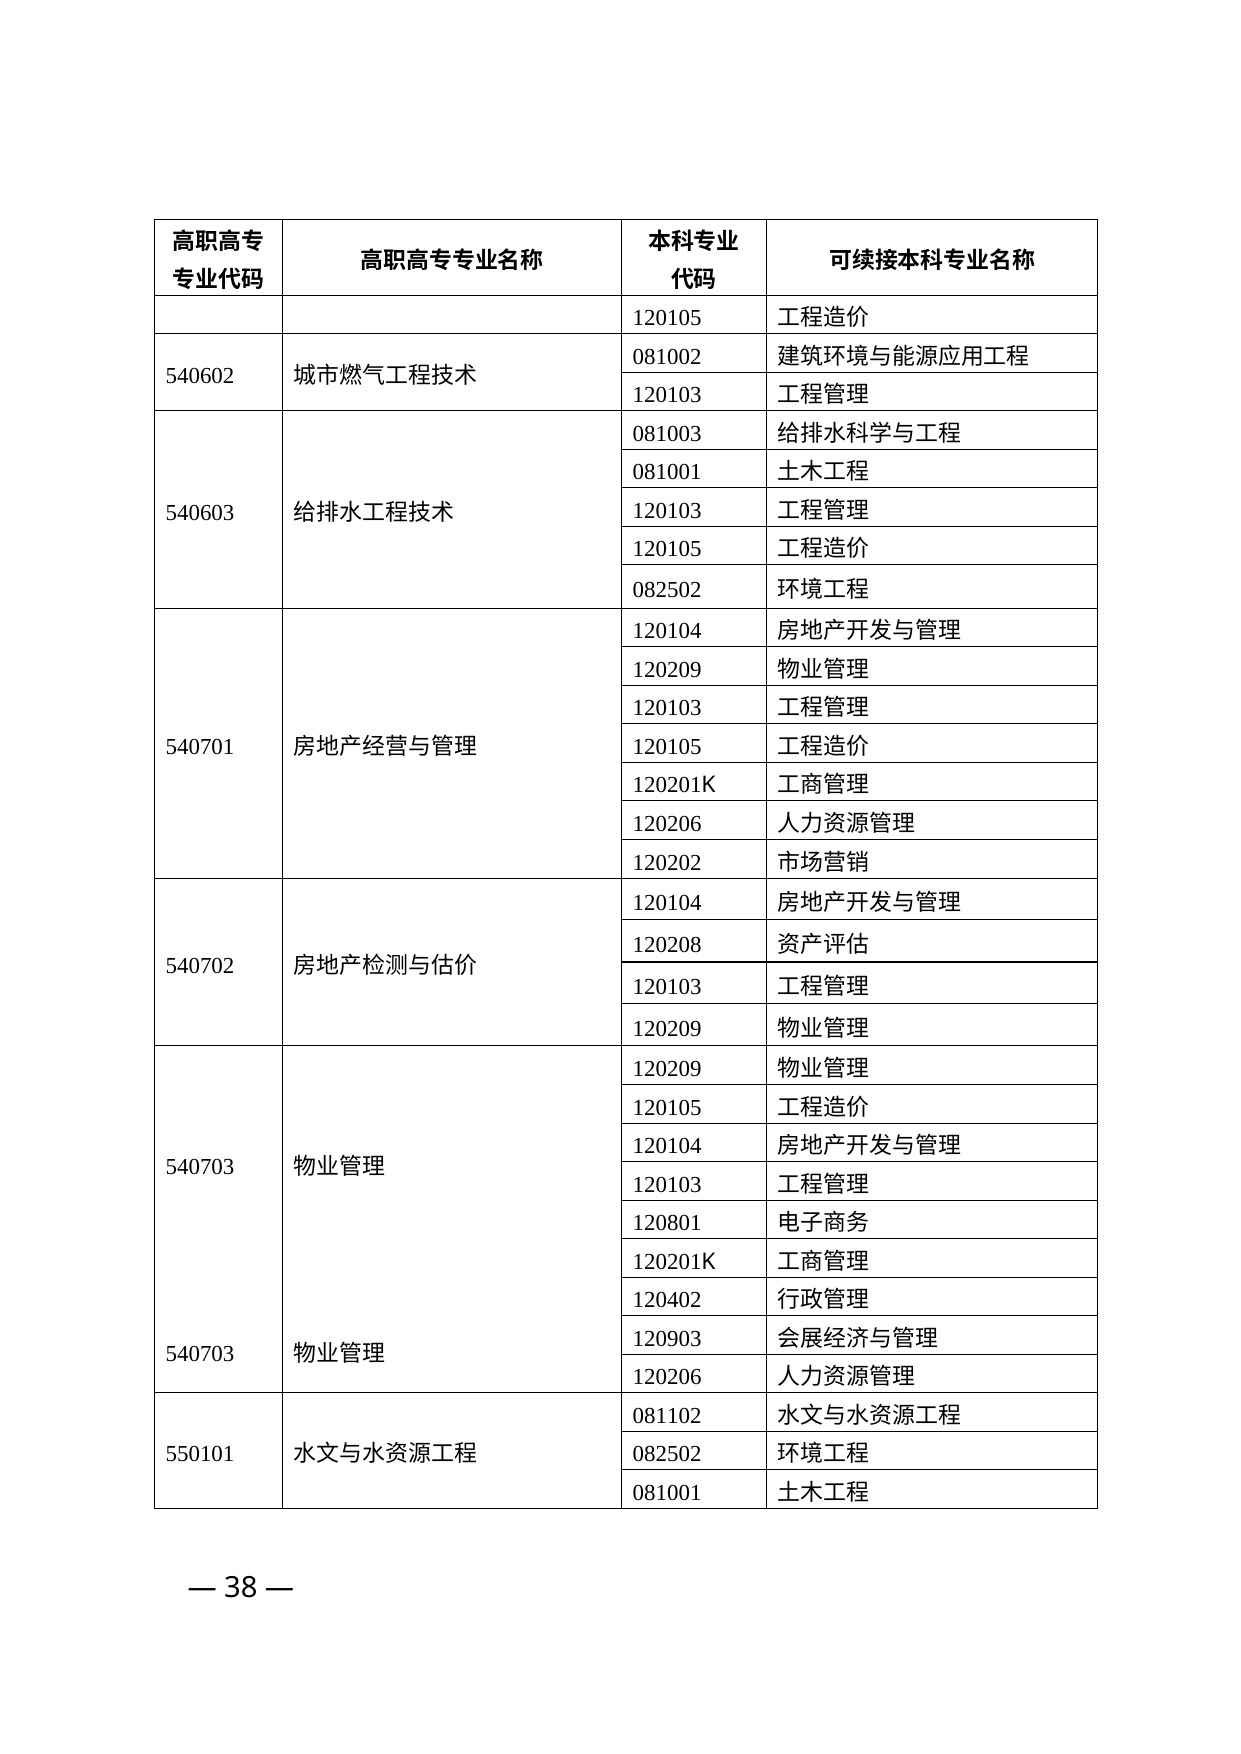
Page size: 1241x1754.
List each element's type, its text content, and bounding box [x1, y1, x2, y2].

table_cell 工程造价 [767, 296, 1097, 333]
table_cell 工程管理 [767, 686, 1097, 723]
table_header 高职高专专业代码 [155, 220, 282, 294]
table_cell 120104 [622, 609, 766, 646]
table_cell 资产评估 [767, 920, 1097, 961]
table_cell 120206 [622, 801, 766, 839]
table_cell 120103 [622, 686, 766, 723]
table_cell 120201K [622, 763, 766, 800]
table_cell 120104 [622, 1124, 766, 1161]
table_cell 120209 [622, 1046, 766, 1084]
table_cell 081001 [622, 450, 766, 487]
table_cell 房地产开发与管理 [767, 1124, 1097, 1161]
table_cell 物业管理 物业管理 [283, 1046, 621, 1392]
table_cell 人力资源管理 [767, 801, 1097, 839]
table_cell 120103 [622, 488, 766, 526]
table_cell 水文与水资源工程 [767, 1393, 1097, 1431]
table_cell 会展经济与管理 [767, 1316, 1097, 1354]
table_cell 120103 [622, 963, 766, 1003]
table_cell 120208 [622, 920, 766, 961]
table_cell 物业管理 [767, 647, 1097, 685]
table_cell 540603 [155, 411, 282, 608]
table_cell 工商管理 [767, 763, 1097, 800]
table_cell 给排水科学与工程 [767, 411, 1097, 449]
table_cell 120903 [622, 1316, 766, 1354]
table_cell 工程造价 [767, 1085, 1097, 1122]
table_header 本科专业 代码 [622, 220, 766, 294]
table_cell 120206 [622, 1355, 766, 1392]
table_header 可续接本科专业名称 [767, 220, 1097, 294]
table_cell 工程管理 [767, 488, 1097, 526]
table_cell 081102 [622, 1393, 766, 1431]
table_cell 人力资源管理 [767, 1355, 1097, 1392]
table_cell 房地产检测与估价 [283, 879, 621, 1045]
table_cell 房地产开发与管理 [767, 609, 1097, 646]
table_cell 120201K [622, 1239, 766, 1277]
table_cell 工程造价 [767, 527, 1097, 564]
table_cell 工程造价 [767, 724, 1097, 762]
table_cell 081003 [622, 411, 766, 449]
table_cell 120105 [622, 527, 766, 564]
table_cell 540703 540703 [155, 1046, 282, 1392]
table_cell 土木工程 [767, 450, 1097, 487]
table_cell 电子商务 [767, 1201, 1097, 1238]
table_cell 540602 [155, 334, 282, 410]
table_cell 房地产经营与管理 [283, 609, 621, 877]
table_cell 物业管理 [767, 1004, 1097, 1045]
table_cell 城市燃气工程技术 [283, 334, 621, 410]
table_cell 120103 [622, 373, 766, 410]
table_cell 水文与水资源工程 [283, 1393, 621, 1508]
table_cell 082502 [622, 565, 766, 608]
table_cell 建筑环境与能源应用工程 [767, 334, 1097, 372]
table_cell 120105 [622, 724, 766, 762]
table_cell 环境工程 [767, 565, 1097, 608]
table_cell 120209 [622, 647, 766, 685]
table_cell 市场营销 [767, 840, 1097, 877]
table_cell 工商管理 [767, 1239, 1097, 1277]
table_header 高职高专专业名称 [283, 220, 621, 294]
table_cell 土木工程 [767, 1470, 1097, 1508]
table_cell 120104 [622, 879, 766, 919]
table_cell 120103 [622, 1162, 766, 1199]
table_cell 120801 [622, 1201, 766, 1238]
table_cell 120105 [622, 1085, 766, 1122]
table_cell 物业管理 [767, 1046, 1097, 1084]
table_cell 环境工程 [767, 1432, 1097, 1469]
table_cell 540702 [155, 879, 282, 1045]
table_cell 120402 [622, 1278, 766, 1315]
table_cell 房地产开发与管理 [767, 879, 1097, 919]
table_cell 550101 [155, 1393, 282, 1508]
table_cell 081002 [622, 334, 766, 372]
table_cell 工程管理 [767, 1162, 1097, 1199]
table_cell 120105 [622, 296, 766, 333]
table_cell 行政管理 [767, 1278, 1097, 1315]
table_cell 120202 [622, 840, 766, 877]
table_cell 081001 [622, 1470, 766, 1508]
table_cell 120209 [622, 1004, 766, 1045]
table_cell 工程管理 [767, 963, 1097, 1003]
table_cell 540701 [155, 609, 282, 877]
table_cell 082502 [622, 1432, 766, 1469]
table_cell 给排水工程技术 [283, 411, 621, 608]
table_cell 工程管理 [767, 373, 1097, 410]
